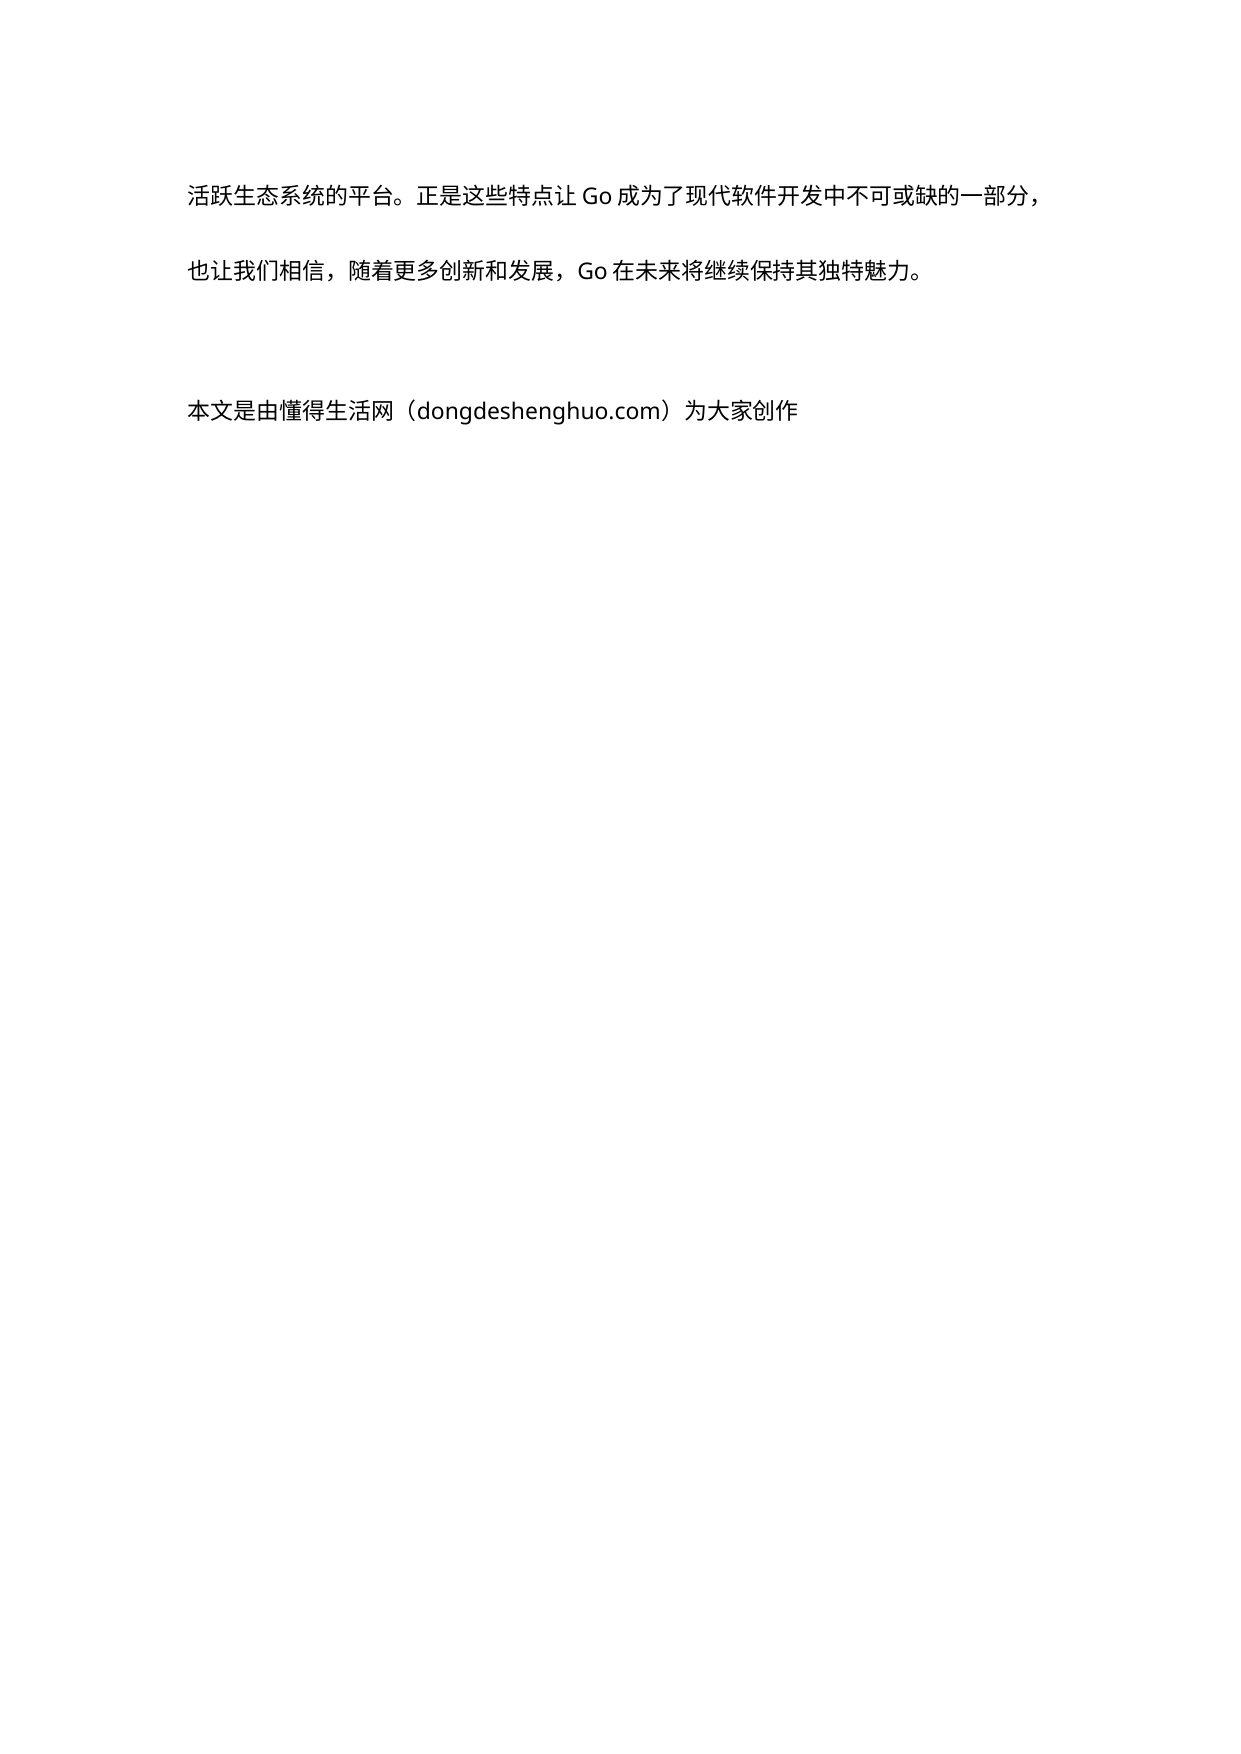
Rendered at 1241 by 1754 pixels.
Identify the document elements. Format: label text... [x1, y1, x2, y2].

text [187, 162, 1053, 302]
text 本文是由懂得生活网（dongdeshenghuo.com）为大家创作 [187, 377, 1053, 442]
